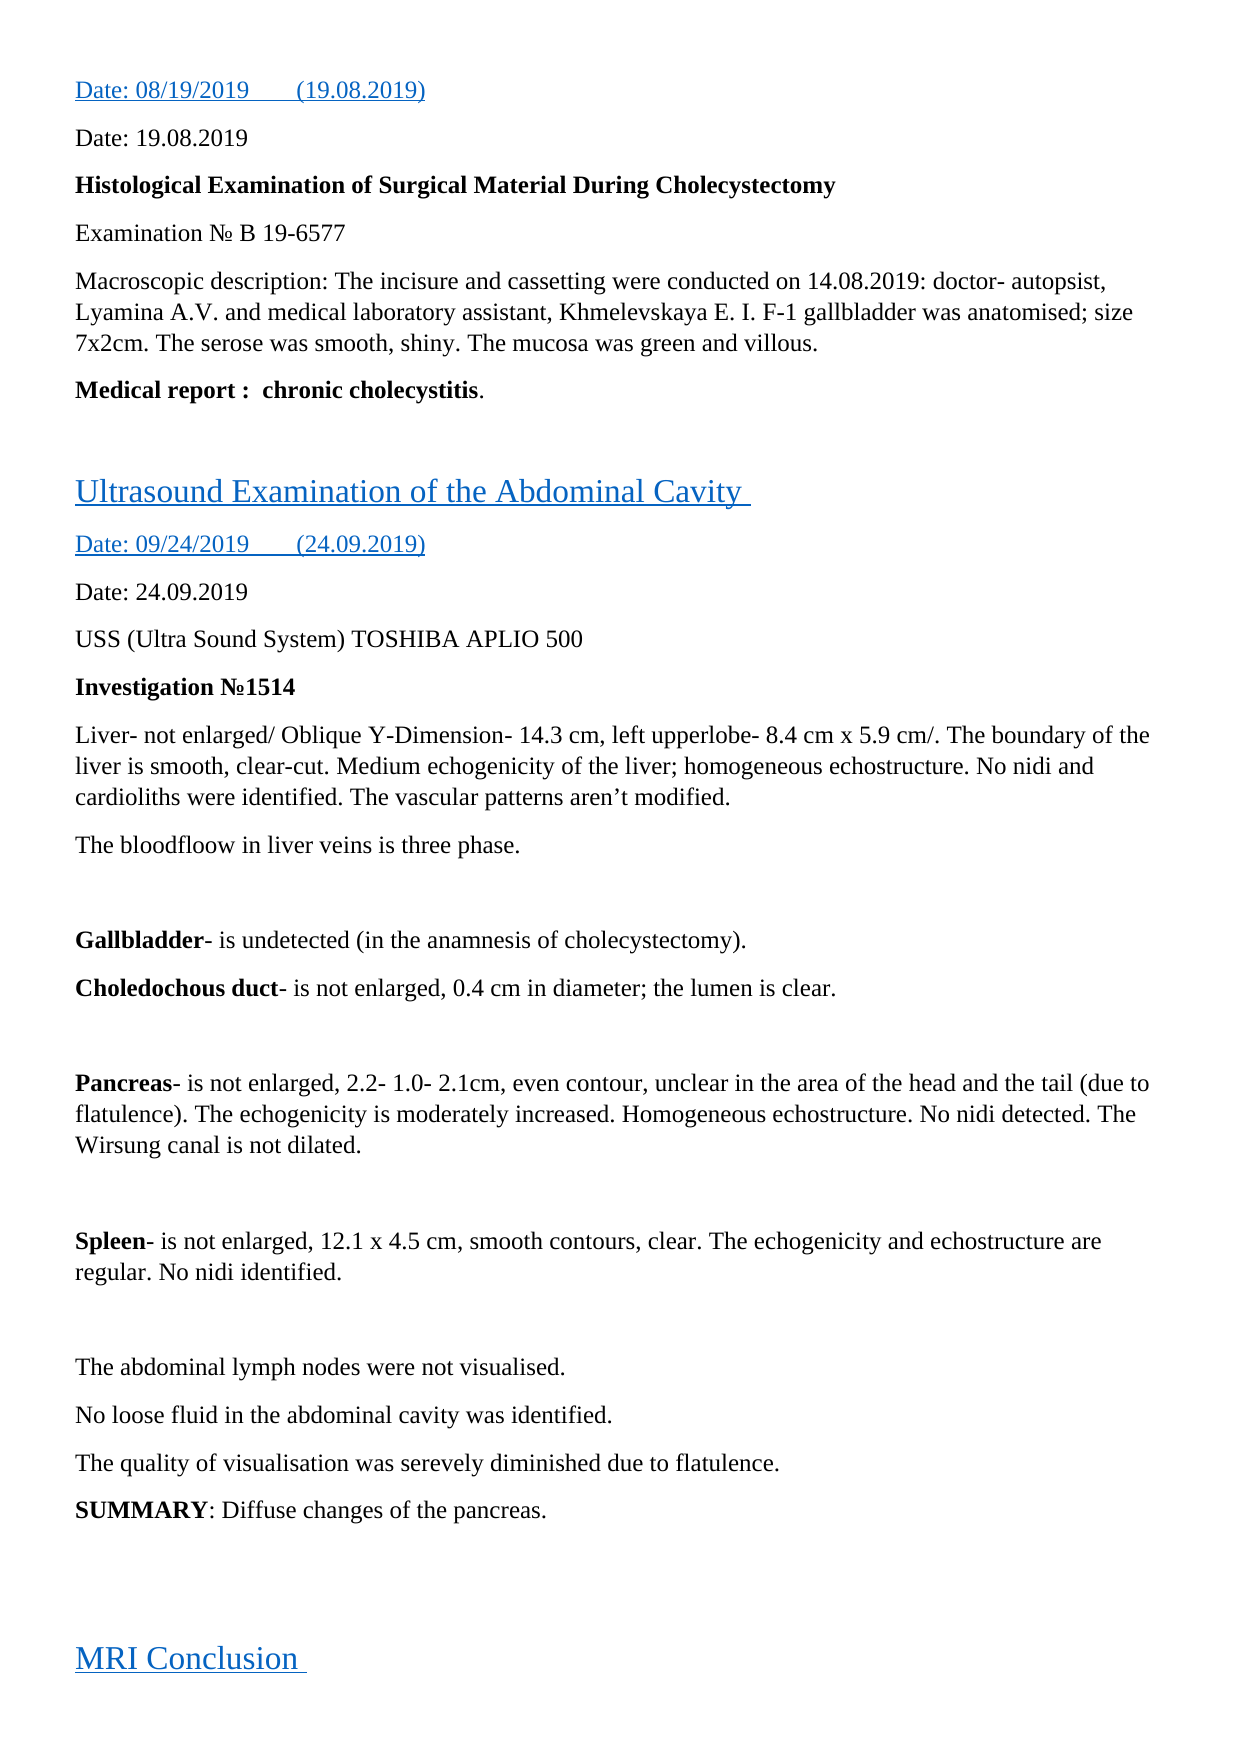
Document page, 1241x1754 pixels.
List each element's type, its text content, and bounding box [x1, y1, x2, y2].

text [75, 170, 1165, 199]
text The quality of visualisation was serevely diminished due to flatulence. [75, 1448, 1165, 1476]
text Examination № B 19-6577 [75, 218, 1165, 247]
text Date: 19.08.2019 [75, 123, 1165, 151]
text Spleen- is not enlarged, 12.1 x 4.5 cm, smooth contours, clear. The echogenicity and echostructure are regular. No nidi identified. [75, 1226, 1165, 1286]
text Gallbladder- is undetected (in the anamnesis of cholecystectomy). [75, 925, 1165, 954]
text Date: 24.09.2019 [75, 577, 1165, 606]
text Macroscopic description: The incisure and cassetting were conducted on 14.08.2019: doctor- autopsist, Lyamina A.V. and medical laboratory assistant, Khmelevskaya E. I. F-1 gallbladder was anatomised; size 7x2cm. The serose was smooth, shiny. The mucosa was green and villous. [75, 266, 1165, 357]
text USS (Ultra Sound System) TOSHIBA APLIO 500 [75, 624, 1165, 653]
text Date: 08/19/2019 (19.08.2019) [75, 75, 1165, 104]
text Investigation №1514 [75, 672, 1165, 701]
text The bloodfloow in liver veins is three phase. [75, 830, 1165, 858]
text The abdominal lymph nodes were not visualised. [75, 1352, 1165, 1381]
text Date: 09/24/2019 (24.09.2019) [75, 529, 1165, 558]
text Choledochous duct- is not enlarged, 0.4 cm in diameter; the lumen is clear. [75, 973, 1165, 1002]
text No loose fluid in the abdominal cavity was identified. [75, 1400, 1165, 1429]
text Ultrasound Examination of the Abdominal Cavity [75, 471, 1165, 509]
text Pancreas- is not enlarged, 2.2- 1.0- 2.1cm, even contour, unclear in the area of the head and the tail (due to flatulence). The echogenicity is moderately increased. Homogeneous echostructure. No nidi detected. The Wirsung canal is not dilated. [75, 1068, 1165, 1159]
text MRI Conclusion [75, 1638, 1165, 1677]
text SUMMARY: Diffuse changes of the pancreas. [75, 1495, 1165, 1524]
text Medical report : chronic cholecystitis. [75, 376, 1165, 404]
text Liver- not enlarged/ Oblique Y-Dimension- 14.3 cm, left upperlobe- 8.4 cm x 5.9 cm/. The boundary of the liver is smooth, clear-cut. Medium echogenicity of the liver; homogeneous echostructure. No nidi and cardioliths were identified. The vascular patterns aren’t modified. [75, 720, 1165, 811]
